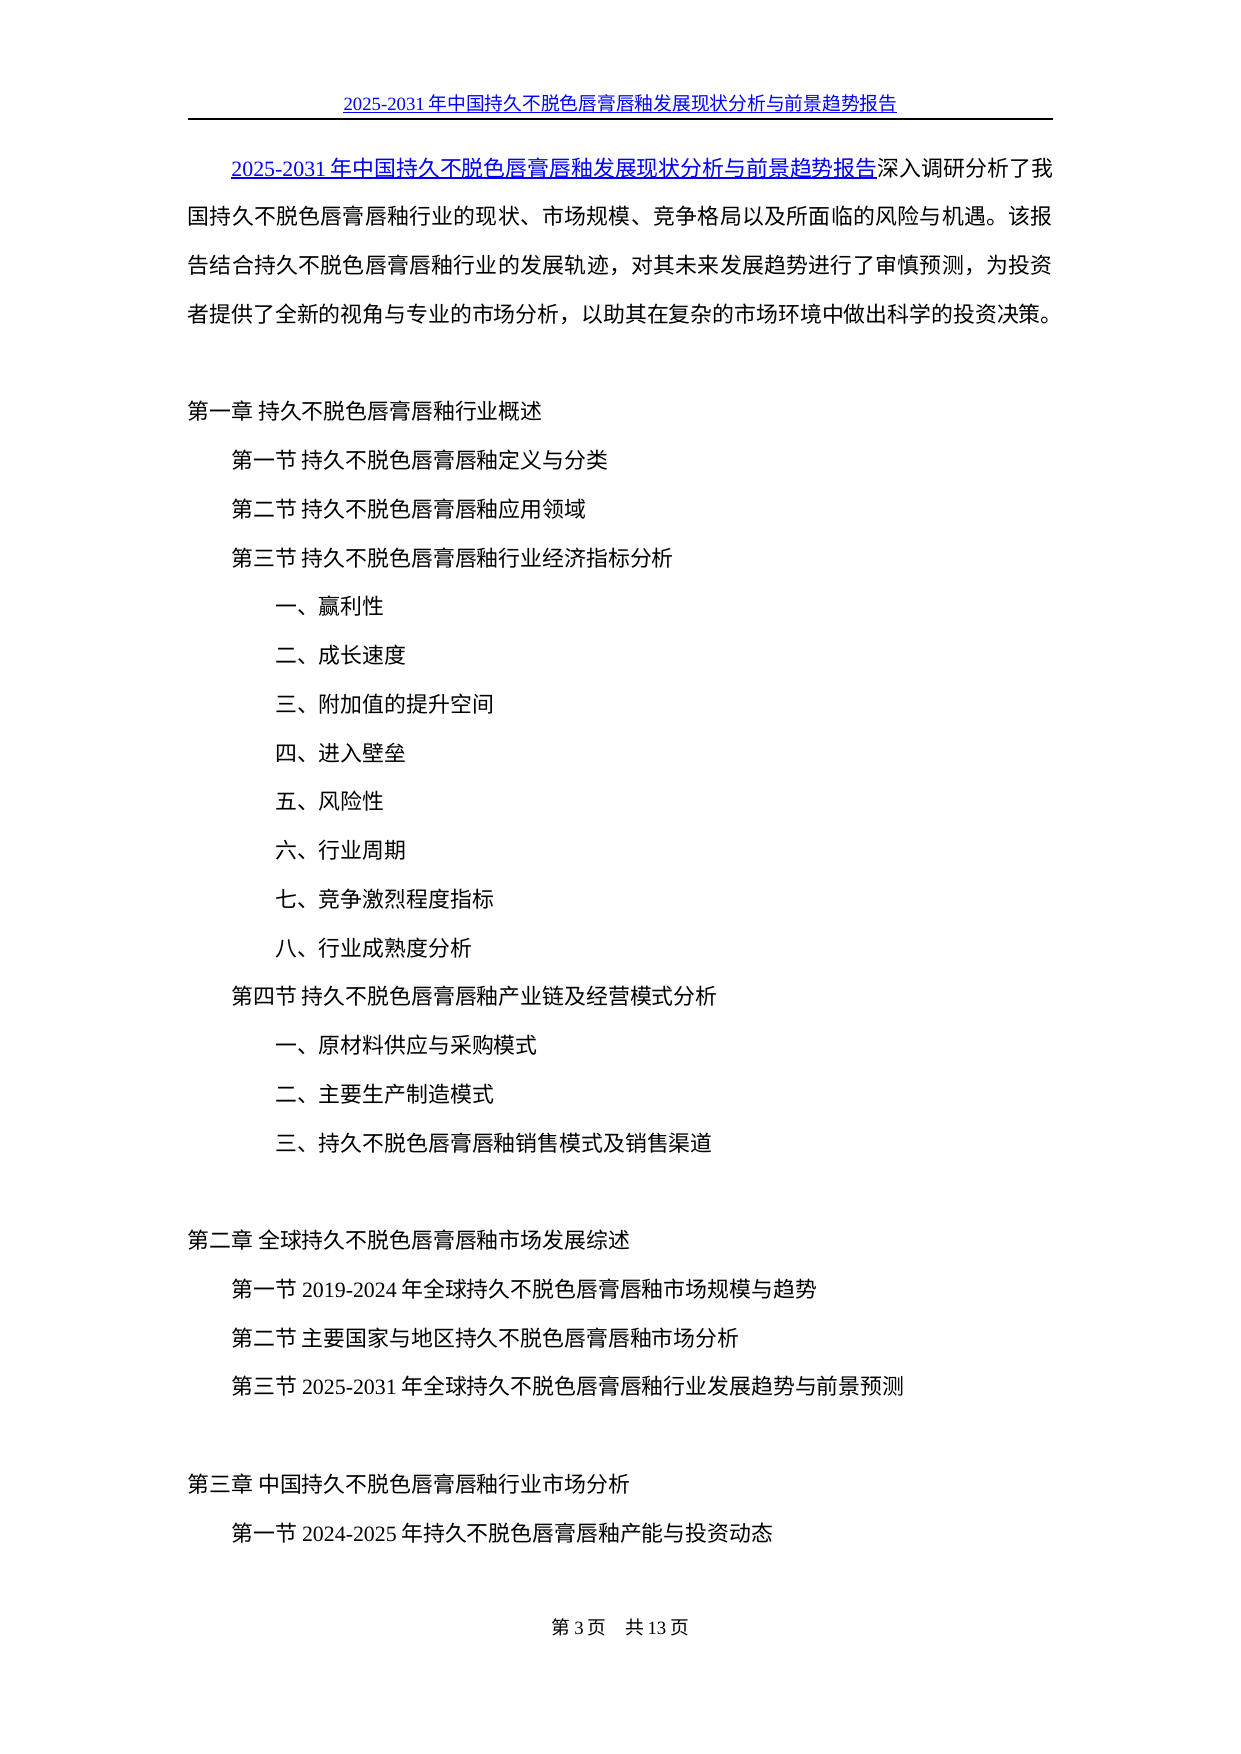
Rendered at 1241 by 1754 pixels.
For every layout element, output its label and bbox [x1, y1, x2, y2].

text [187, 150, 1053, 1548]
